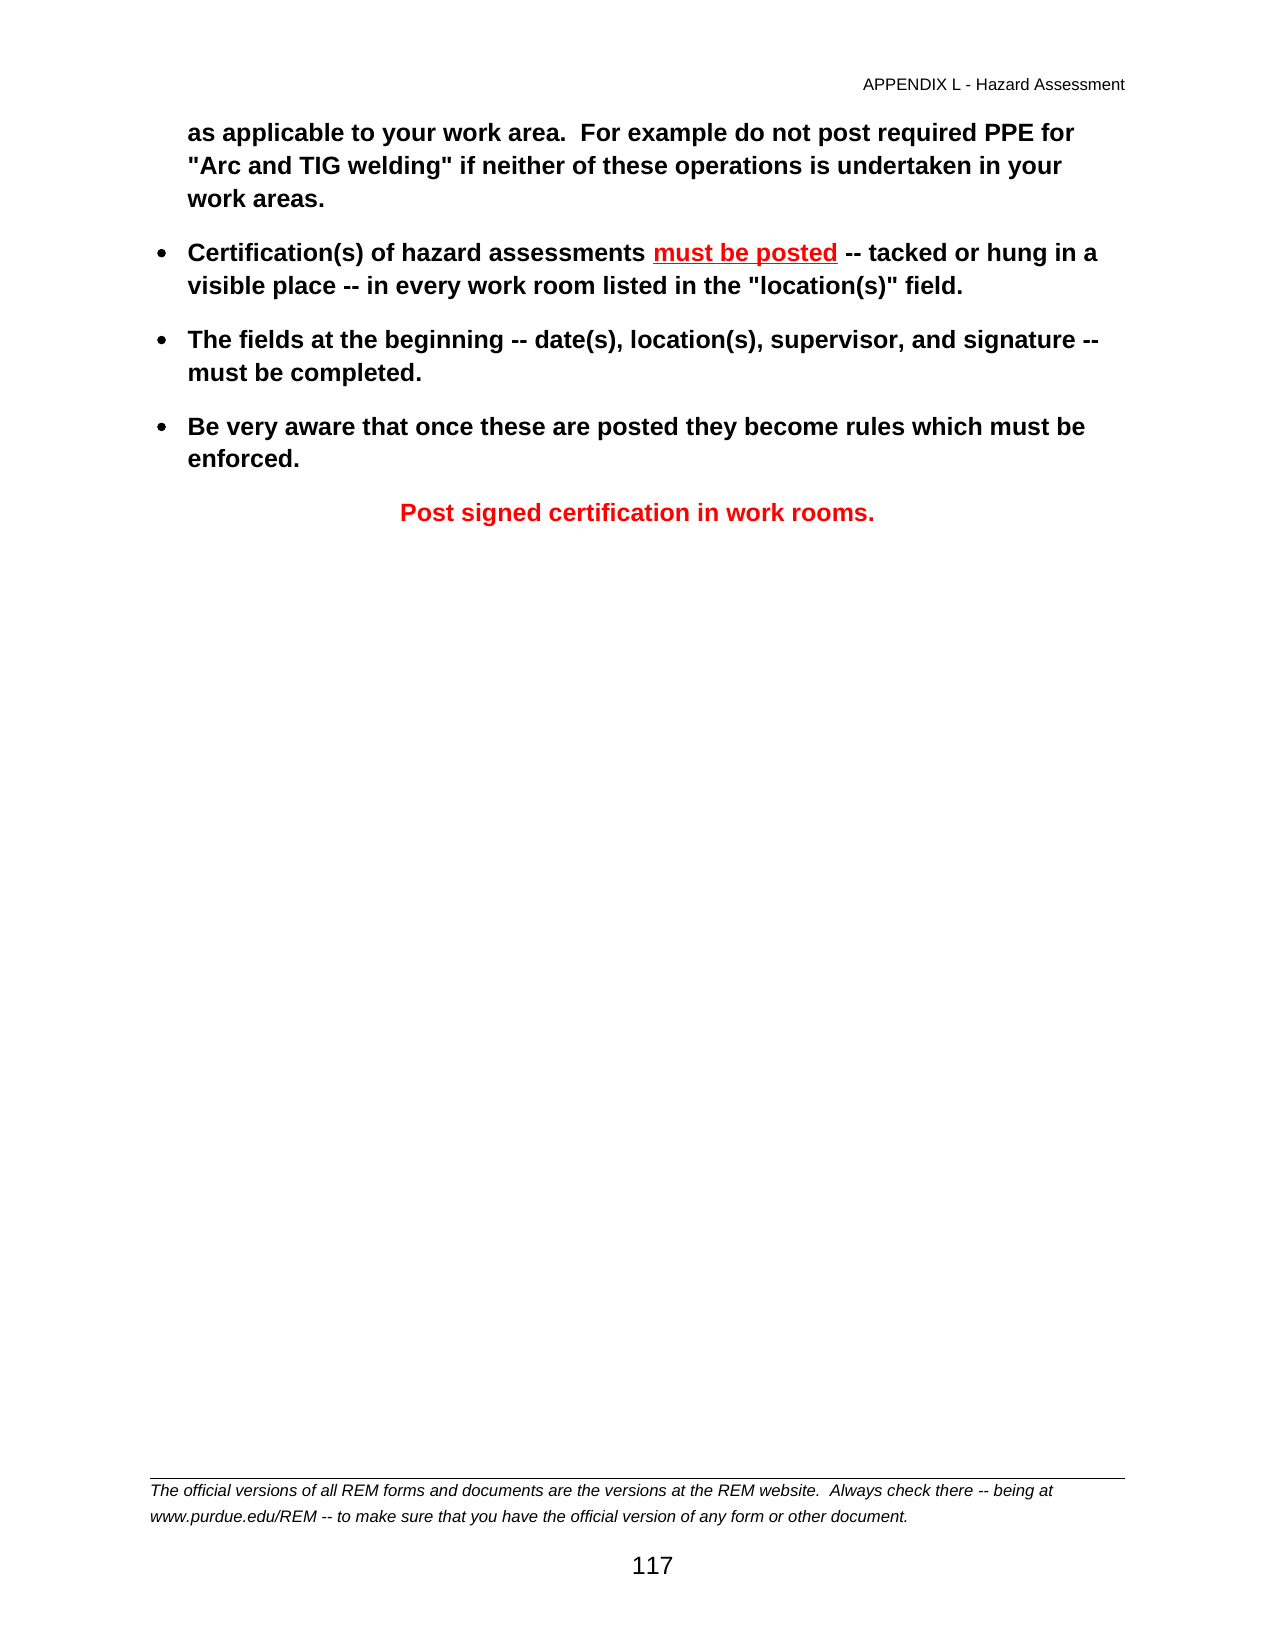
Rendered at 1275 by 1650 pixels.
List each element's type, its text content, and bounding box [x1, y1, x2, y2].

list Be very aware that once these are posted they become rules which must be enforced. [157, 411, 1125, 473]
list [157, 118, 1125, 213]
list The fields at the beginning -- date(s), location(s), supervisor, and signature -- must be completed. [157, 324, 1125, 386]
text Post signed certification in work rooms. [150, 498, 1125, 527]
list Certification(s) of hazard assessments must be posted -- tacked or hung in a visible place -- in every work room listed in the "location(s)" field. [157, 238, 1125, 299]
